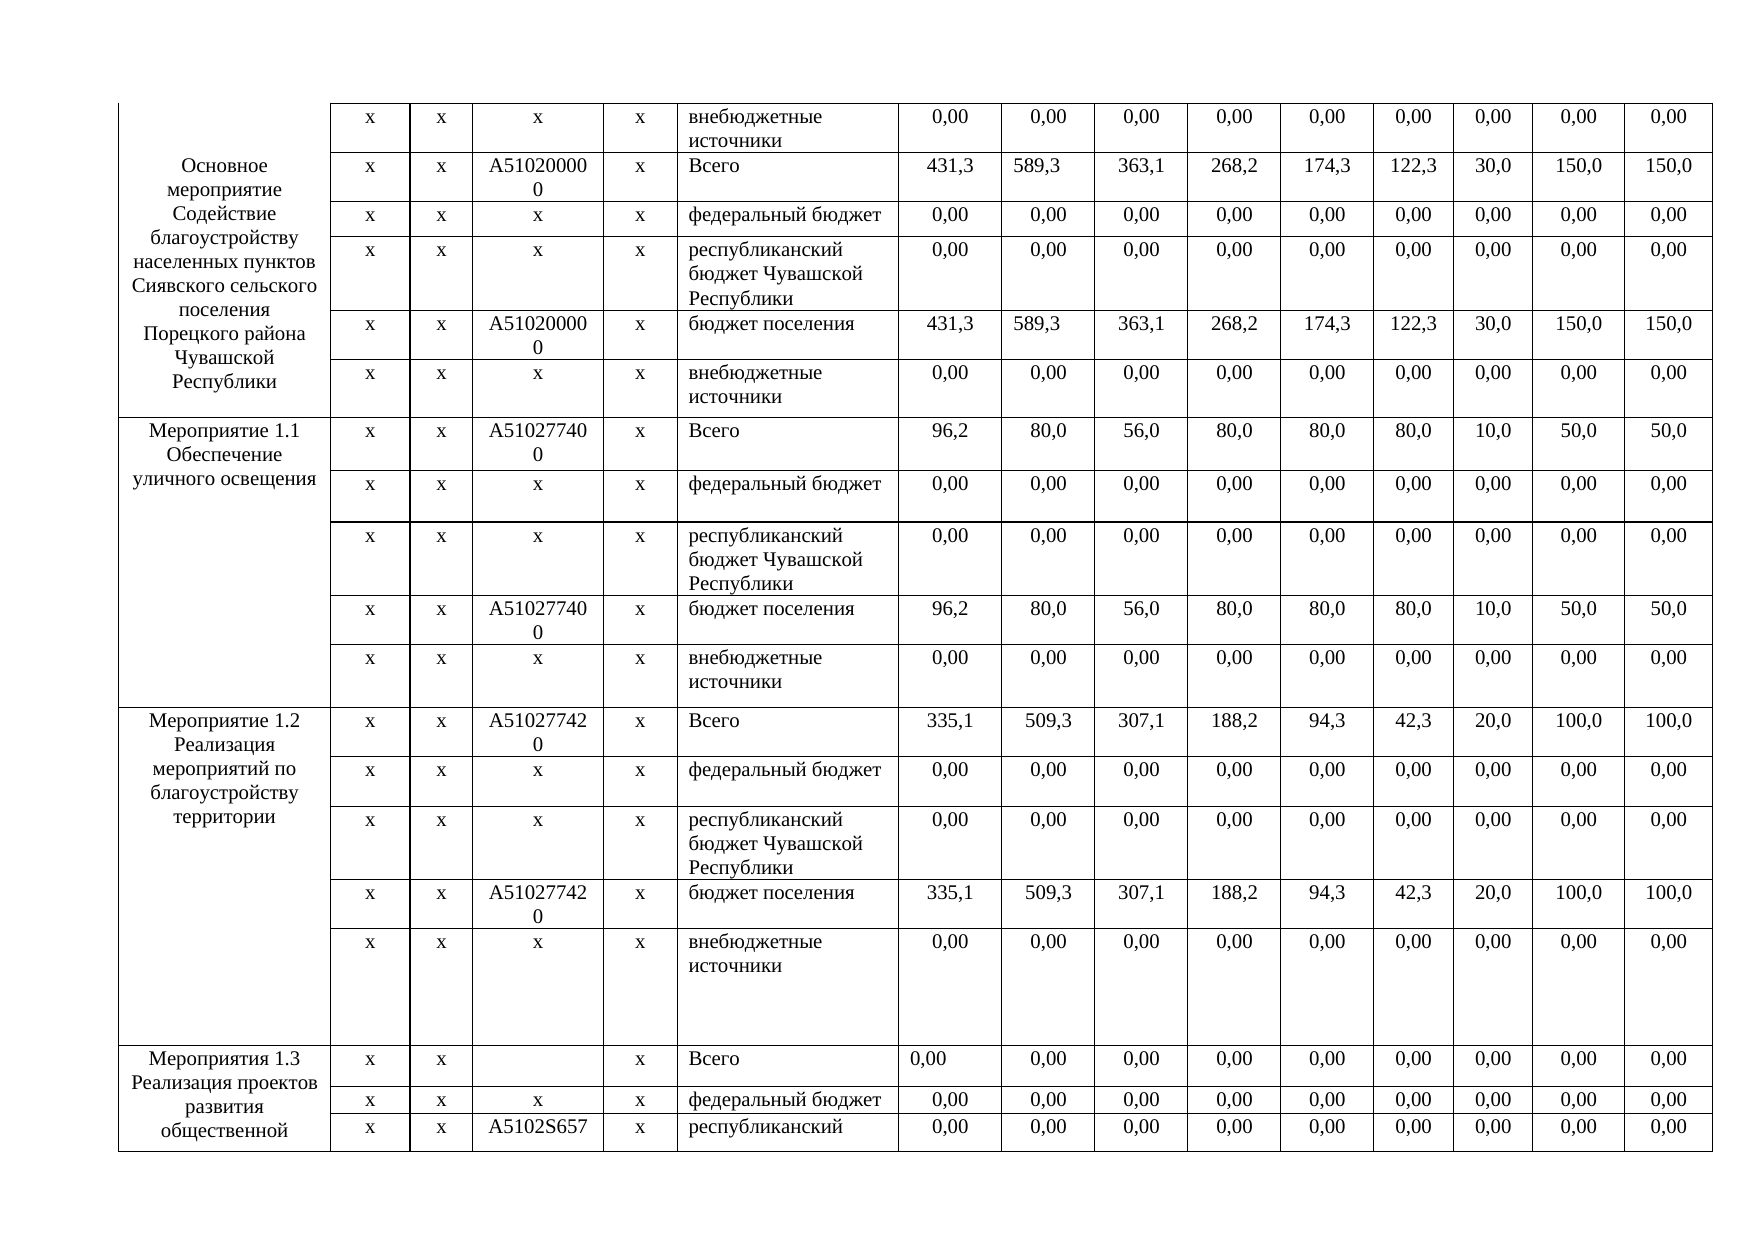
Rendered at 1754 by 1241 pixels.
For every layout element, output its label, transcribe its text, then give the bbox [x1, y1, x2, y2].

table_cell 0,00 [1454, 757, 1532, 806]
table_cell х [411, 311, 472, 359]
table_cell А510277420 [473, 880, 603, 928]
table_cell 0,00 [1002, 1087, 1094, 1113]
table_cell х [331, 104, 409, 152]
table_cell х [331, 153, 409, 201]
table_cell 0,00 [1533, 645, 1624, 707]
table_cell х [331, 708, 409, 756]
table_cell х [331, 523, 409, 595]
table_cell федеральный бюджет [678, 202, 898, 236]
table_cell х [331, 596, 409, 644]
table_cell бюджет поселения [678, 311, 898, 359]
table_cell х [411, 104, 472, 152]
table_cell республиканский бюджет Чувашской Республики [678, 807, 898, 879]
table_cell 188,2 [1188, 708, 1280, 756]
table_cell х [331, 929, 409, 1044]
table_cell внебюджетные источники [678, 929, 898, 1044]
table_cell х [604, 153, 677, 201]
table_cell 0,00 [1625, 360, 1712, 417]
table_cell 0,00 [1188, 360, 1280, 417]
table_cell х [411, 202, 472, 236]
table_cell 50,0 [1533, 596, 1624, 644]
table_cell х [411, 645, 472, 707]
table_cell х [331, 807, 409, 879]
table_cell федеральный бюджет [678, 1087, 898, 1113]
table_cell 0,00 [1095, 1046, 1187, 1086]
table_cell 0,00 [899, 929, 1001, 1044]
table_cell х [411, 708, 472, 756]
table_cell 363,1 [1095, 153, 1187, 201]
table_cell федеральный бюджет [678, 757, 898, 806]
table_cell внебюджетные источники [678, 360, 898, 417]
table_cell 0,00 [1188, 1046, 1280, 1086]
table_cell х [331, 1046, 409, 1086]
table_cell х [473, 807, 603, 879]
table_cell 0,00 [1095, 471, 1187, 521]
table_cell А510200000 [473, 311, 603, 359]
table_cell 0,00 [1095, 1114, 1187, 1151]
table_cell 30,0 [1454, 311, 1532, 359]
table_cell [678, 1114, 898, 1151]
table_cell 307,1 [1095, 880, 1187, 928]
table_cell Мероприятие 1.1 Обеспечение уличного освещения [119, 418, 330, 707]
table_cell 20,0 [1454, 880, 1532, 928]
table_cell 0,00 [1095, 523, 1187, 595]
table_cell 589,3 [1002, 311, 1094, 359]
table_cell 0,00 [1625, 929, 1712, 1044]
table_cell 363,1 [1095, 311, 1187, 359]
table_cell х [331, 471, 409, 521]
table_cell х [604, 1087, 677, 1113]
table_cell 0,00 [1374, 523, 1453, 595]
table_cell 0,00 [1454, 1114, 1532, 1151]
table_cell х [604, 807, 677, 879]
table_cell 0,00 [1002, 645, 1094, 707]
table_cell 20,0 [1454, 708, 1532, 756]
table_cell 150,0 [1533, 153, 1624, 201]
table_cell 0,00 [899, 807, 1001, 879]
table_cell х [473, 1087, 603, 1113]
table_cell 0,00 [1533, 104, 1624, 152]
table_cell 0,00 [1454, 645, 1532, 707]
table_cell х [331, 757, 409, 806]
table_cell 0,00 [1281, 237, 1373, 309]
table_cell х [331, 1087, 409, 1113]
table_cell 0,00 [1625, 202, 1712, 236]
table_cell 80,0 [1188, 596, 1280, 644]
table_cell 0,00 [1625, 757, 1712, 806]
table_cell 0,00 [1281, 807, 1373, 879]
table_cell 80,0 [1374, 418, 1453, 470]
table_cell 0,00 [1002, 1114, 1094, 1151]
table_cell 0,00 [1374, 1087, 1453, 1113]
table_cell 0,00 [1533, 807, 1624, 879]
table_cell 0,00 [1281, 1046, 1373, 1086]
table_cell 100,0 [1625, 708, 1712, 756]
table_cell 0,00 [1002, 104, 1094, 152]
table_cell х [331, 202, 409, 236]
table_cell 0,00 [1002, 929, 1094, 1044]
table_cell х [411, 596, 472, 644]
table_cell 94,3 [1281, 708, 1373, 756]
table_cell 0,00 [1625, 237, 1712, 309]
table_cell 100,0 [1625, 880, 1712, 928]
table_cell 94,3 [1281, 880, 1373, 928]
table_cell 0,00 [1454, 360, 1532, 417]
table_cell х [473, 757, 603, 806]
table_cell А510200000 [473, 153, 603, 201]
table_cell х [473, 360, 603, 417]
table_cell х [604, 360, 677, 417]
table_cell 80,0 [1281, 596, 1373, 644]
table_cell 0,00 [1454, 929, 1532, 1044]
table_cell 0,00 [1374, 104, 1453, 152]
table_cell 188,2 [1188, 880, 1280, 928]
table_cell х [331, 880, 409, 928]
table_cell 0,00 [1374, 202, 1453, 236]
table_cell 0,00 [899, 471, 1001, 521]
table_cell 431,3 [899, 311, 1001, 359]
table_cell 0,00 [1095, 202, 1187, 236]
table_cell х [604, 929, 677, 1044]
table_cell А5102S6570 [473, 1114, 603, 1151]
table_cell х [411, 237, 472, 309]
table_cell х [473, 645, 603, 707]
table_cell 0,00 [1533, 1046, 1624, 1086]
table_cell 42,3 [1374, 708, 1453, 756]
table_cell 0,00 [899, 523, 1001, 595]
table_cell 0,00 [1533, 1087, 1624, 1113]
table_cell федеральный бюджет [678, 471, 898, 521]
table_cell А510277400 [473, 418, 603, 470]
table_cell 0,00 [1095, 104, 1187, 152]
table_cell 0,00 [1625, 471, 1712, 521]
table_cell 50,0 [1625, 418, 1712, 470]
table_cell 0,00 [1188, 237, 1280, 309]
table_cell 0,00 [1625, 1087, 1712, 1113]
table_cell 0,00 [1454, 202, 1532, 236]
table_cell х [411, 153, 472, 201]
table_cell 0,00 [1095, 237, 1187, 309]
table_cell 268,2 [1188, 311, 1280, 359]
table_cell 10,0 [1454, 418, 1532, 470]
table_cell х [604, 311, 677, 359]
table_cell 0,00 [1454, 471, 1532, 521]
table_cell х [604, 202, 677, 236]
table_cell 335,1 [899, 880, 1001, 928]
table_cell 0,00 [899, 104, 1001, 152]
table_cell 0,00 [1002, 807, 1094, 879]
table_cell 0,00 [1533, 202, 1624, 236]
table_cell 0,00 [1281, 1087, 1373, 1113]
table_cell х [331, 360, 409, 417]
table_cell 0,00 [1002, 471, 1094, 521]
table_cell 0,00 [899, 202, 1001, 236]
table_cell 0,00 [1188, 1087, 1280, 1113]
table_cell х [604, 237, 677, 309]
table_cell 0,00 [1281, 523, 1373, 595]
table_cell 431,3 [899, 153, 1001, 201]
table_cell внебюджетные источники [678, 104, 898, 152]
table_cell 0,00 [1374, 1046, 1453, 1086]
table_cell бюджет поселения [678, 596, 898, 644]
table_cell х [473, 202, 603, 236]
table_cell внебюджетные источники [678, 645, 898, 707]
table_cell 80,0 [1374, 596, 1453, 644]
table_cell 268,2 [1188, 153, 1280, 201]
table_cell 80,0 [1002, 418, 1094, 470]
table_cell 0,00 [1002, 1046, 1094, 1086]
table_cell 0,00 [1281, 645, 1373, 707]
table_cell Всего [678, 418, 898, 470]
table_cell х [604, 757, 677, 806]
table_cell 0,00 [1095, 645, 1187, 707]
table_cell бюджет поселения [678, 880, 898, 928]
table_cell 42,3 [1374, 880, 1453, 928]
table_cell 0,00 [1374, 757, 1453, 806]
table_cell х [604, 104, 677, 152]
table_cell х [411, 1087, 472, 1113]
table_cell 0,00 [1281, 471, 1373, 521]
table_cell [473, 1046, 603, 1086]
table_cell 100,0 [1533, 880, 1624, 928]
table_cell 56,0 [1095, 596, 1187, 644]
table_cell х [411, 757, 472, 806]
table_cell 0,00 [1281, 1114, 1373, 1151]
table_cell 0,00 [1095, 807, 1187, 879]
table_cell х [411, 360, 472, 417]
table_cell 0,00 [1625, 104, 1712, 152]
table_cell 0,00 [899, 757, 1001, 806]
table_cell х [411, 471, 472, 521]
table_cell 0,00 [899, 237, 1001, 309]
table_cell 0,00 [1281, 202, 1373, 236]
table_cell А510277400 [473, 596, 603, 644]
table_cell 0,00 [1533, 360, 1624, 417]
table_cell 0,00 [1188, 807, 1280, 879]
table_cell республиканский бюджет Чувашской Республики [678, 523, 898, 595]
table_cell 0,00 [1374, 360, 1453, 417]
table_cell 0,00 [1374, 1114, 1453, 1151]
table_cell 150,0 [1533, 311, 1624, 359]
table_cell 509,3 [1002, 880, 1094, 928]
table_cell 0,00 [1533, 1114, 1624, 1151]
table_cell 0,00 [1625, 807, 1712, 879]
table_cell 0,00 [1188, 104, 1280, 152]
table_cell х [604, 1114, 677, 1151]
table_cell 0,00 [1374, 237, 1453, 309]
table_cell 0,00 [1533, 929, 1624, 1044]
table_cell 589,3 [1002, 153, 1094, 201]
table_cell 96,2 [899, 596, 1001, 644]
table_cell 0,00 [1374, 929, 1453, 1044]
table_cell 335,1 [899, 708, 1001, 756]
table_cell х [473, 104, 603, 152]
table_cell х [604, 596, 677, 644]
table_cell 0,00 [1095, 1087, 1187, 1113]
table_cell 56,0 [1095, 418, 1187, 470]
table_cell 80,0 [1281, 418, 1373, 470]
table_cell 100,0 [1533, 708, 1624, 756]
table_cell 0,00 [1533, 757, 1624, 806]
table_cell 0,00 [1188, 757, 1280, 806]
table_cell 307,1 [1095, 708, 1187, 756]
table_cell 150,0 [1625, 153, 1712, 201]
table_cell 0,00 [1281, 757, 1373, 806]
table_cell 10,0 [1454, 596, 1532, 644]
table_cell х [473, 471, 603, 521]
table_cell 0,00 [1533, 237, 1624, 309]
table_cell 0,00 [1533, 523, 1624, 595]
table_cell 0,00 [899, 645, 1001, 707]
table_cell 80,0 [1188, 418, 1280, 470]
table_cell х [604, 1046, 677, 1086]
table_cell х [411, 1114, 472, 1151]
table_cell 150,0 [1625, 311, 1712, 359]
table_cell Всего [678, 153, 898, 201]
table_cell х [411, 807, 472, 879]
table_cell 0,00 [1188, 929, 1280, 1044]
table_cell 0,00 [1533, 471, 1624, 521]
table_cell 0,00 [1281, 929, 1373, 1044]
table_cell 50,0 [1625, 596, 1712, 644]
table_cell 0,00 [1374, 645, 1453, 707]
table_cell 0,00 [1374, 807, 1453, 879]
table_cell 0,00 [899, 1046, 1001, 1086]
table_cell 0,00 [1454, 523, 1532, 595]
table_cell 0,00 [899, 1114, 1001, 1151]
table_cell х [331, 237, 409, 309]
table_cell 30,0 [1454, 153, 1532, 201]
table_cell 0,00 [1188, 202, 1280, 236]
table_cell х [411, 523, 472, 595]
table_cell Основное мероприятие Содействие благоустройству населенных пунктов Сиявского сельского поселения Порецкого района Чувашской Республики [119, 152, 330, 417]
table_cell А510277420 [473, 708, 603, 756]
table_cell 0,00 [1625, 1046, 1712, 1086]
table_cell 0,00 [1625, 523, 1712, 595]
table_cell 0,00 [1095, 360, 1187, 417]
table_cell 80,0 [1002, 596, 1094, 644]
table_cell х [604, 523, 677, 595]
table_cell 0,00 [899, 360, 1001, 417]
table_cell 50,0 [1533, 418, 1624, 470]
table_cell республиканский бюджет Чувашской Республики [678, 237, 898, 309]
table_cell х [411, 929, 472, 1044]
table_cell 509,3 [1002, 708, 1094, 756]
table_cell 0,00 [1454, 1046, 1532, 1086]
table_cell 0,00 [1281, 360, 1373, 417]
table_cell 0,00 [1454, 237, 1532, 309]
table_cell Всего [678, 708, 898, 756]
table_cell 174,3 [1281, 311, 1373, 359]
table_cell 0,00 [1188, 645, 1280, 707]
table_cell 96,2 [899, 418, 1001, 470]
table_cell х [604, 708, 677, 756]
table_cell 0,00 [1625, 1114, 1712, 1151]
table_cell 0,00 [1002, 757, 1094, 806]
table_cell 0,00 [1454, 104, 1532, 152]
table_cell х [331, 311, 409, 359]
table_cell х [411, 880, 472, 928]
table_cell 0,00 [1188, 523, 1280, 595]
table_cell х [473, 523, 603, 595]
table_cell 0,00 [1188, 471, 1280, 521]
table_cell 0,00 [1095, 757, 1187, 806]
table_cell х [411, 418, 472, 470]
table_cell 0,00 [1454, 807, 1532, 879]
table_cell х [604, 880, 677, 928]
table_cell 0,00 [1188, 1114, 1280, 1151]
table_cell 0,00 [1002, 202, 1094, 236]
table_cell х [473, 929, 603, 1044]
table_cell 0,00 [1002, 360, 1094, 417]
table_cell 122,3 [1374, 153, 1453, 201]
table_cell 0,00 [1002, 237, 1094, 309]
table_cell 0,00 [1374, 471, 1453, 521]
table_cell х [473, 237, 603, 309]
table_cell х [331, 418, 409, 470]
table_cell х [411, 1046, 472, 1086]
table_cell 122,3 [1374, 311, 1453, 359]
table_cell 174,3 [1281, 153, 1373, 201]
table_cell х [604, 471, 677, 521]
table_cell х [331, 645, 409, 707]
table_cell Всего [678, 1046, 898, 1086]
table_cell 0,00 [899, 1087, 1001, 1113]
table_cell х [604, 645, 677, 707]
table_cell Мероприятия 1.3 Реализация проектов развития общественной инфраструктуры, основанных на местных инициативах [119, 1046, 330, 1151]
table_cell 0,00 [1095, 929, 1187, 1044]
table_cell 0,00 [1454, 1087, 1532, 1113]
table_cell 0,00 [1281, 104, 1373, 152]
table_cell 0,00 [1625, 645, 1712, 707]
table_cell Мероприятие 1.2 Реализация мероприятий по благоустройству территории [119, 708, 330, 1044]
table_cell 0,00 [1002, 523, 1094, 595]
table_cell х [604, 418, 677, 470]
table_cell х [331, 1114, 409, 1151]
